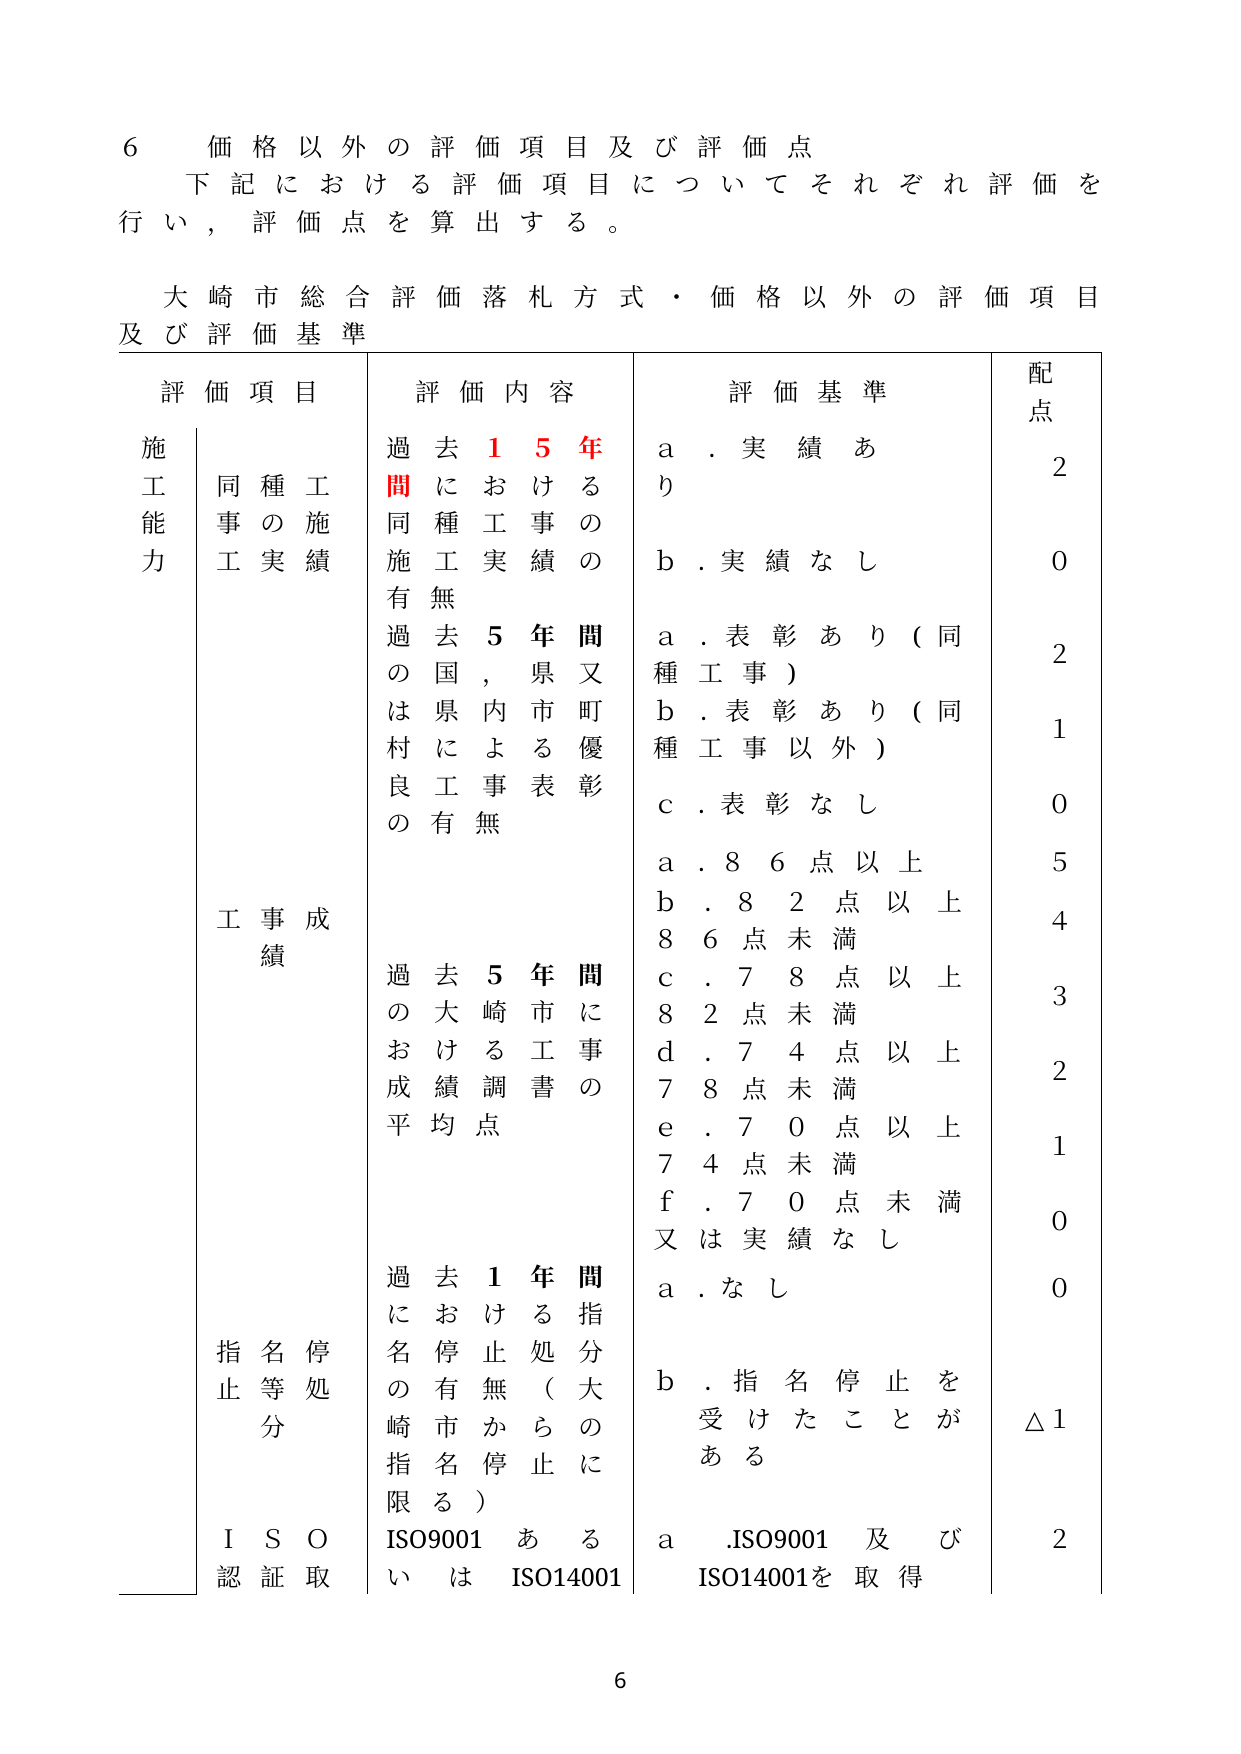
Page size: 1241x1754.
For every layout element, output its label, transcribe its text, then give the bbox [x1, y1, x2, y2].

table_cell ２ [992, 1032, 1101, 1107]
table_cell ａ.８６点以上 [634, 841, 991, 882]
table_cell ｃ.７８点以上８２点未満 [634, 957, 991, 1032]
table_cell 過去５年間の国，県又は県内市町村による優良工事表彰の有無 [368, 616, 633, 841]
table_cell １ [992, 691, 1101, 766]
table_cell ０ [992, 503, 1101, 616]
text 大崎市総合評価落札方式・価格以外の評価項目及び評価基準 [118, 277, 1122, 352]
table_cell 施 工 能 力 [119, 428, 196, 1594]
table_cell ａ.ISO9001及びISO14001を取得 [634, 1519, 991, 1594]
table_cell ｃ.表彰なし [634, 766, 991, 841]
table_cell ｂ.実績なし [634, 503, 991, 616]
table_cell ｂ.８２点以上８６点未満 [634, 882, 991, 957]
table_header 評価基準 [634, 353, 991, 428]
table_cell ０ [992, 766, 1101, 841]
table_cell ４ [992, 882, 1101, 957]
table_cell 同種工事の施工実績 [197, 428, 367, 616]
table_header 評価項目 [119, 353, 367, 428]
table_cell ５ [992, 841, 1101, 882]
table_cell ｅ.７０点以上７４点未満 [634, 1107, 991, 1182]
table_cell 過去１５年間における同種工事の施工実績の有無 [368, 428, 633, 616]
table_header 配点 [992, 353, 1101, 428]
table_cell ＩＳＯ認証取得 [197, 1519, 367, 1594]
table_cell ｂ.表彰あり(同種工事以外) [634, 691, 991, 766]
table_cell ａ.なし [634, 1257, 991, 1316]
table_cell ２ [992, 616, 1101, 691]
table_cell ０ [992, 1182, 1101, 1257]
table_cell １ [992, 1107, 1101, 1182]
table_cell 過去１年間における指名停止処分の有無（大崎市からの指名停止に限る） [368, 1257, 633, 1519]
table_cell ｄ.７４点以上７８点未満 [634, 1032, 991, 1107]
table_cell 工事成績 [197, 616, 367, 1257]
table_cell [368, 1519, 633, 1594]
table_cell ｂ.指名停止を受けたことがある [634, 1316, 991, 1519]
table_cell ２ [992, 428, 1101, 503]
table_cell 指名停止等処分 [197, 1257, 367, 1519]
table_cell ａ.実績あり [634, 428, 991, 503]
table_cell ３ [992, 957, 1101, 1032]
table_cell ２ [992, 1519, 1101, 1594]
table_cell △１ [992, 1316, 1101, 1519]
text 下記における評価項目についてそれぞれ評価を行い，評価点を算出する。 [118, 164, 1122, 239]
table_cell 過去５年間の大崎市における工事成績調書の平均点 [368, 841, 633, 1257]
table_cell ０ [992, 1257, 1101, 1316]
text ６ 価格以外の評価項目及び評価点 [118, 127, 1122, 164]
table_cell ｆ.７０点未満又は実績なし [634, 1182, 991, 1257]
table_header 評価内容 [368, 353, 633, 428]
table_cell ａ.表彰あり(同種工事) [634, 616, 991, 691]
